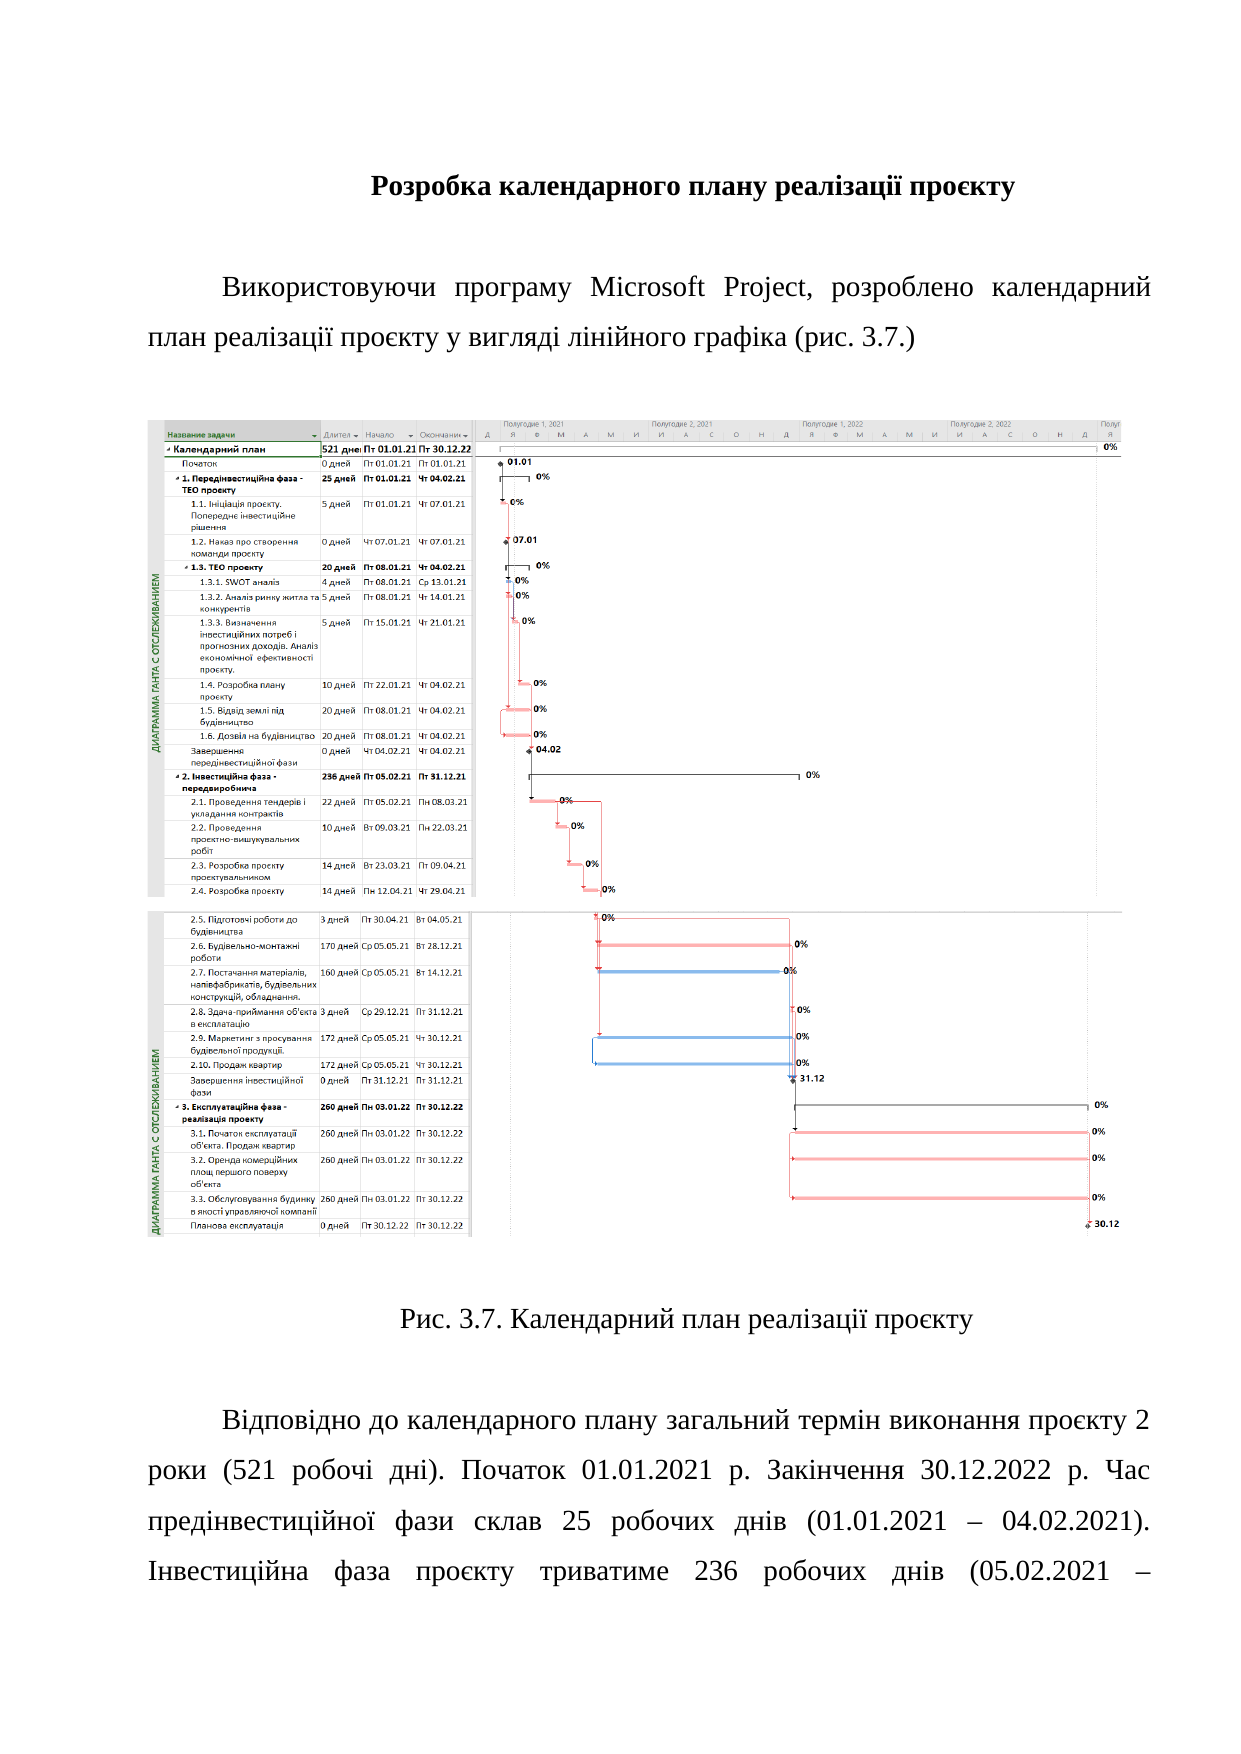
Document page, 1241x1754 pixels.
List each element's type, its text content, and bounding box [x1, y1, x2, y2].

picture [147, 911, 1123, 1237]
text Рис. 3.7. Календарний план реалізації проєкту [148, 1301, 1152, 1335]
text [148, 1402, 1152, 1586]
picture [147, 420, 1122, 897]
text Розробка календарного плану реалізації проєкту [371, 168, 1152, 202]
text Використовуючи програму Microsoft Project, розроблено календарний план реалізації проєкту у вигляді лінійного графіка (рис. 3.7.) [148, 269, 1152, 353]
